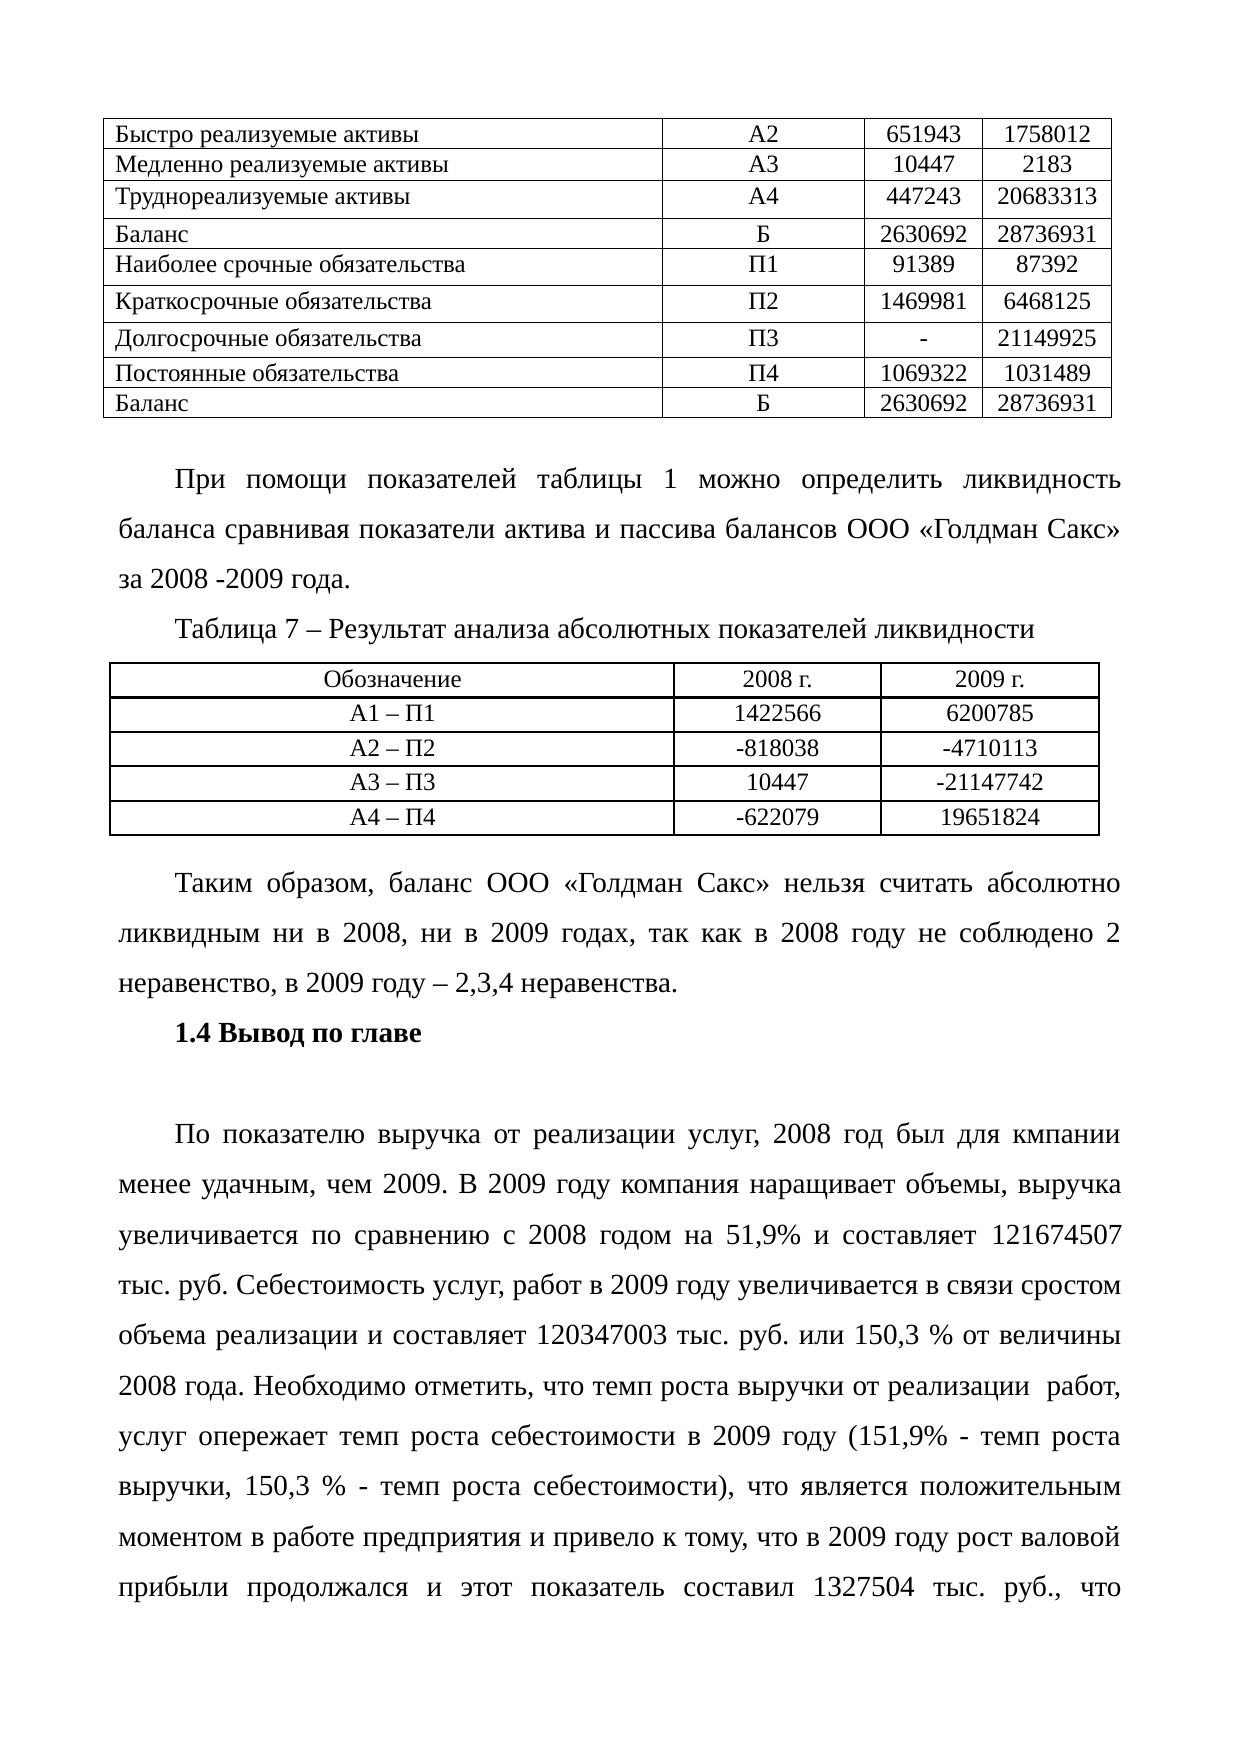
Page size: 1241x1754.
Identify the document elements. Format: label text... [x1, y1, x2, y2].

table_cell А3 [663, 149, 864, 180]
text Таблица 7 – Результат анализа абсолютных показателей ликвидности [118, 612, 1122, 645]
table_cell 21149925 [983, 323, 1111, 357]
table_cell - [865, 323, 982, 357]
table_cell 1758012 [983, 119, 1111, 148]
text Таким образом, баланс ООО «Голдман Сакс» нельзя считать абсолютно ликвидным ни в 2008, ни в 2009 годах, так как в 2008 году не соблюдено 2 неравенство, в 2009 году – 2,3,4 неравенства. [118, 865, 1122, 999]
table_cell 2630692 [865, 388, 982, 417]
table_cell П4 [663, 358, 864, 387]
table_cell А2 – П2 [111, 733, 673, 765]
table_cell А4 – П4 [111, 802, 673, 834]
table_cell П3 [663, 323, 864, 357]
table_cell 91389 [865, 249, 982, 285]
table_cell -622079 [675, 802, 880, 834]
table_cell П1 [663, 249, 864, 285]
table_cell А1 – П1 [111, 699, 673, 731]
table_cell 20683313 [983, 181, 1111, 218]
table_cell Быстро реализуемые активы [104, 119, 662, 148]
table_cell Медленно реализуемые активы [104, 149, 662, 180]
table_cell Наиболее срочные обязательства [104, 249, 662, 285]
table_cell Б [663, 219, 864, 248]
table_cell Баланс [104, 219, 662, 248]
table_cell -4710113 [882, 733, 1098, 765]
table_cell Постоянные обязательства [104, 358, 662, 387]
table_cell -21147742 [882, 767, 1098, 799]
table_cell Краткосрочные обязательства [104, 286, 662, 322]
table_cell 2630692 [865, 219, 982, 248]
table_cell 447243 [865, 181, 982, 218]
table_cell 1069322 [865, 358, 982, 387]
table_cell А4 [663, 181, 864, 218]
table_cell П2 [663, 286, 864, 322]
table_cell Б [663, 388, 864, 417]
table_cell 28736931 [983, 388, 1111, 417]
table_cell Баланс [104, 388, 662, 417]
table_header Обозначение [111, 664, 673, 696]
table_cell -818038 [675, 733, 880, 765]
table_cell 10447 [865, 149, 982, 180]
table_cell 19651824 [882, 802, 1098, 834]
table_cell А2 [663, 119, 864, 148]
table_cell 651943 [865, 119, 982, 148]
table_cell 2183 [983, 149, 1111, 180]
table_cell 6200785 [882, 699, 1098, 731]
table_cell 87392 [983, 249, 1111, 285]
table_cell Труднореализуемые активы [104, 181, 662, 218]
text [118, 1116, 1122, 1603]
table_cell 6468125 [983, 286, 1111, 322]
table_header 2008 г. [675, 664, 880, 696]
table_cell А3 – П3 [111, 767, 673, 799]
table_cell 28736931 [983, 219, 1111, 248]
text 1.4 Вывод по главе [118, 1016, 1122, 1049]
table_cell Долгосрочные обязательства [104, 323, 662, 357]
table_header 2009 г. [882, 664, 1098, 696]
text При помощи показателей таблицы 1 можно определить ликвидность баланса сравнивая показатели актива и пассива балансов ООО «Голдман Сакс» за 2008 -2009 года. [118, 461, 1122, 595]
table_cell 1031489 [983, 358, 1111, 387]
table_cell 1469981 [865, 286, 982, 322]
table_cell 1422566 [675, 699, 880, 731]
table_cell 10447 [675, 767, 880, 799]
